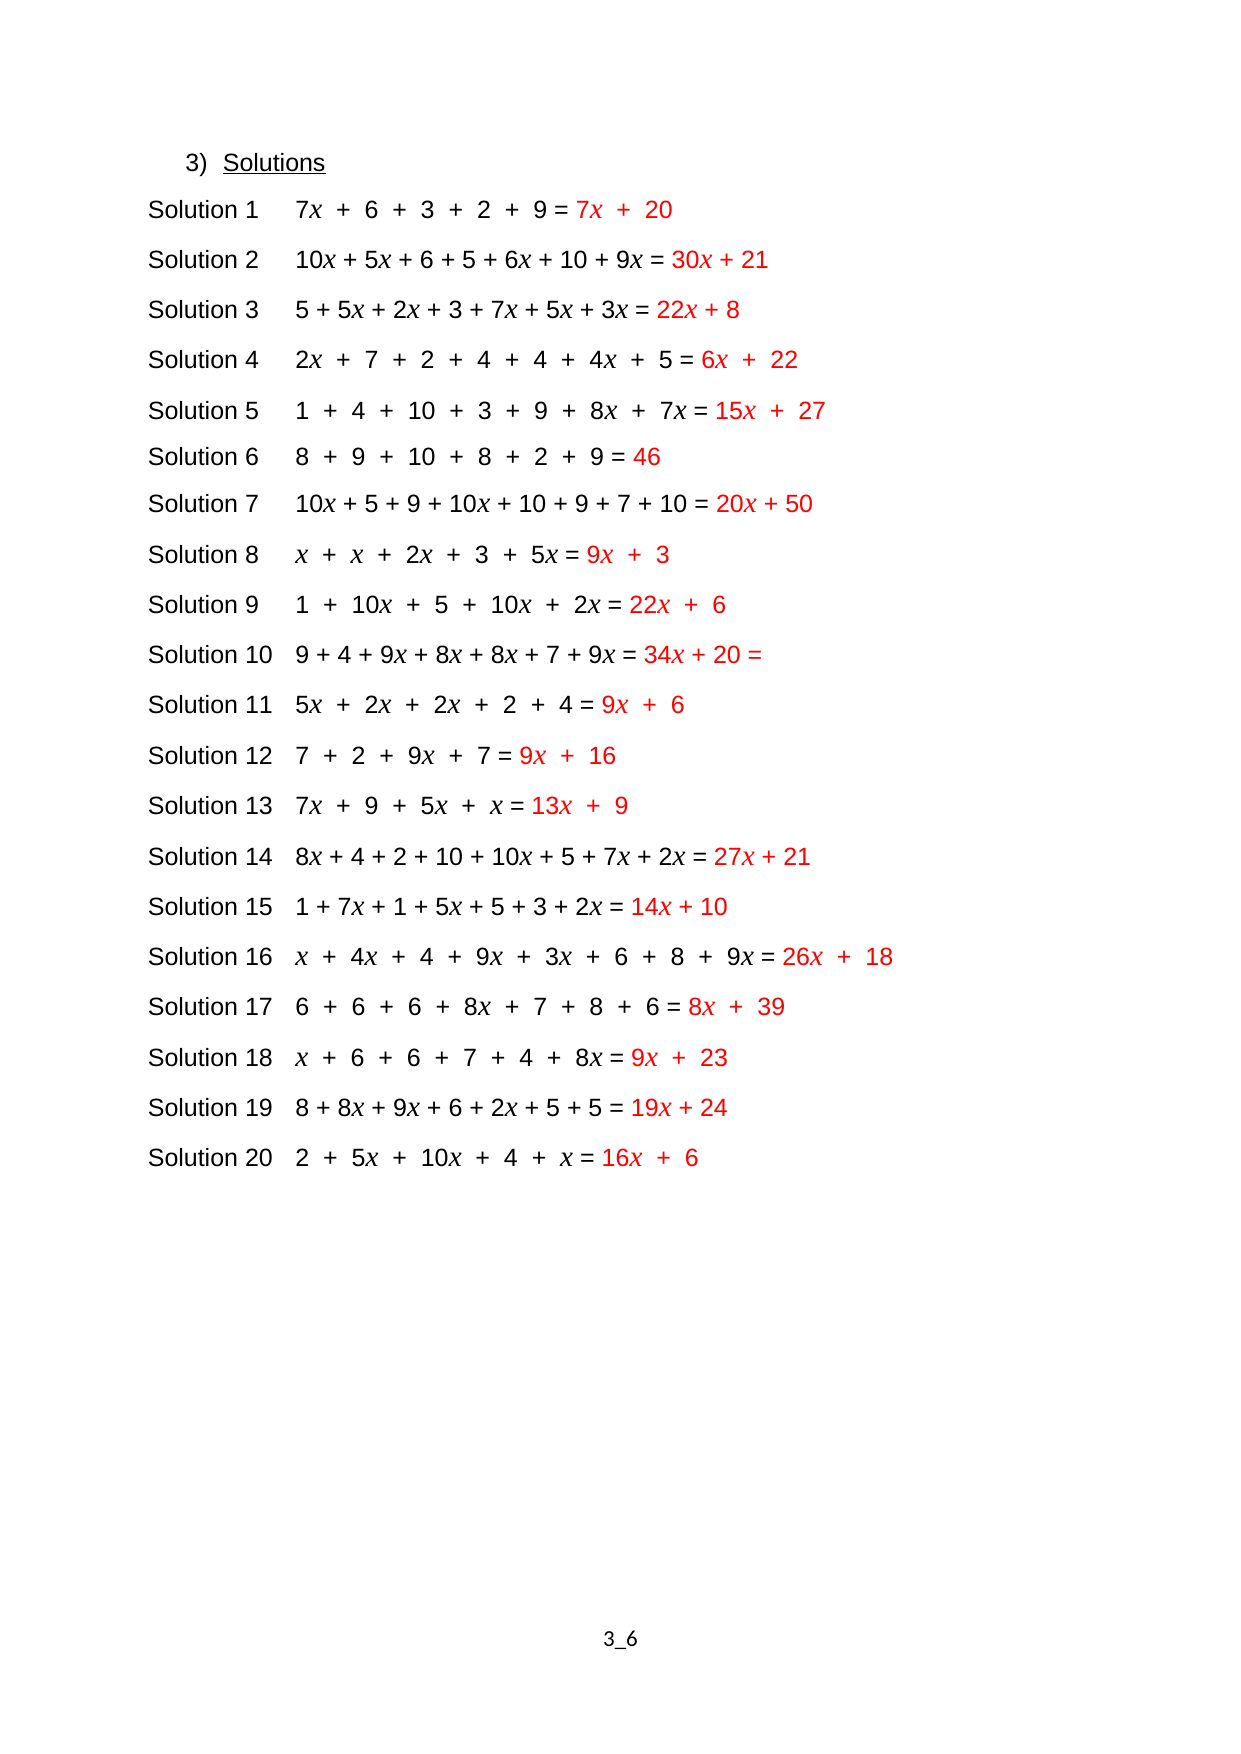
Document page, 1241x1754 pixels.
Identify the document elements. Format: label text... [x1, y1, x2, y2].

text Solution 2 10x + 5x + 6 + 5 + 6x + 10 + 9x = 30x + 21 [148, 241, 1093, 274]
text Solution 19 8 + 8x + 9x + 6 + 2x + 5 + 5 = 19x + 24 [148, 1089, 1093, 1123]
text Solution 3 5 + 5x + 2x + 3 + 7x + 5x + 3x = 22x + 8 [148, 291, 1093, 325]
text Solution 20 2 + 5x + 10x + 4 + x = 16x + 6 [148, 1139, 1093, 1173]
text Solution 18 x + 6 + 6 + 7 + 4 + 8x = 9x + 23 [148, 1039, 1093, 1072]
text Solution 17 6 + 6 + 6 + 8x + 7 + 8 + 6 = 8x + 39 [148, 988, 1093, 1022]
text Solution 11 5x + 2x + 2x + 2 + 4 = 9x + 6 [148, 687, 1093, 720]
text Solution 7 10x + 5 + 9 + 10x + 10 + 9 + 7 + 10 = 20x + 50 [148, 485, 1093, 519]
text Solution 16 x + 4x + 4 + 9x + 3x + 6 + 8 + 9x = 26x + 18 [148, 938, 1093, 972]
text Solution 9 1 + 10x + 5 + 10x + 2x = 22x + 6 [148, 586, 1093, 619]
text Solution 8 x + x + 2x + 3 + 5x = 9x + 3 [148, 536, 1093, 569]
text Solution 1 7x + 6 + 3 + 2 + 9 = 7x + 20 [148, 191, 1093, 224]
text Solution 14 8x + 4 + 2 + 10 + 10x + 5 + 7x + 2x = 27x + 21 [148, 838, 1093, 871]
text Solution 12 7 + 2 + 9x + 7 = 9x + 16 [148, 737, 1093, 771]
text Solution 5 1 + 4 + 10 + 3 + 9 + 8x + 7x = 15x + 27 [148, 392, 1093, 426]
text Solution 4 2x + 7 + 2 + 4 + 4 + 4x + 5 = 6x + 22 [148, 342, 1093, 375]
text Solution 10 9 + 4 + 9x + 8x + 8x + 7 + 9x = 34x + 20 = [148, 636, 1093, 670]
text Solution 13 7x + 9 + 5x + x = 13x + 9 [148, 787, 1093, 821]
text Solution 6 8 + 9 + 10 + 8 + 2 + 9 = 46 [148, 442, 1093, 471]
list Solutions [185, 148, 1093, 176]
text Solution 15 1 + 7x + 1 + 5x + 5 + 3 + 2x = 14x + 10 [148, 888, 1093, 921]
